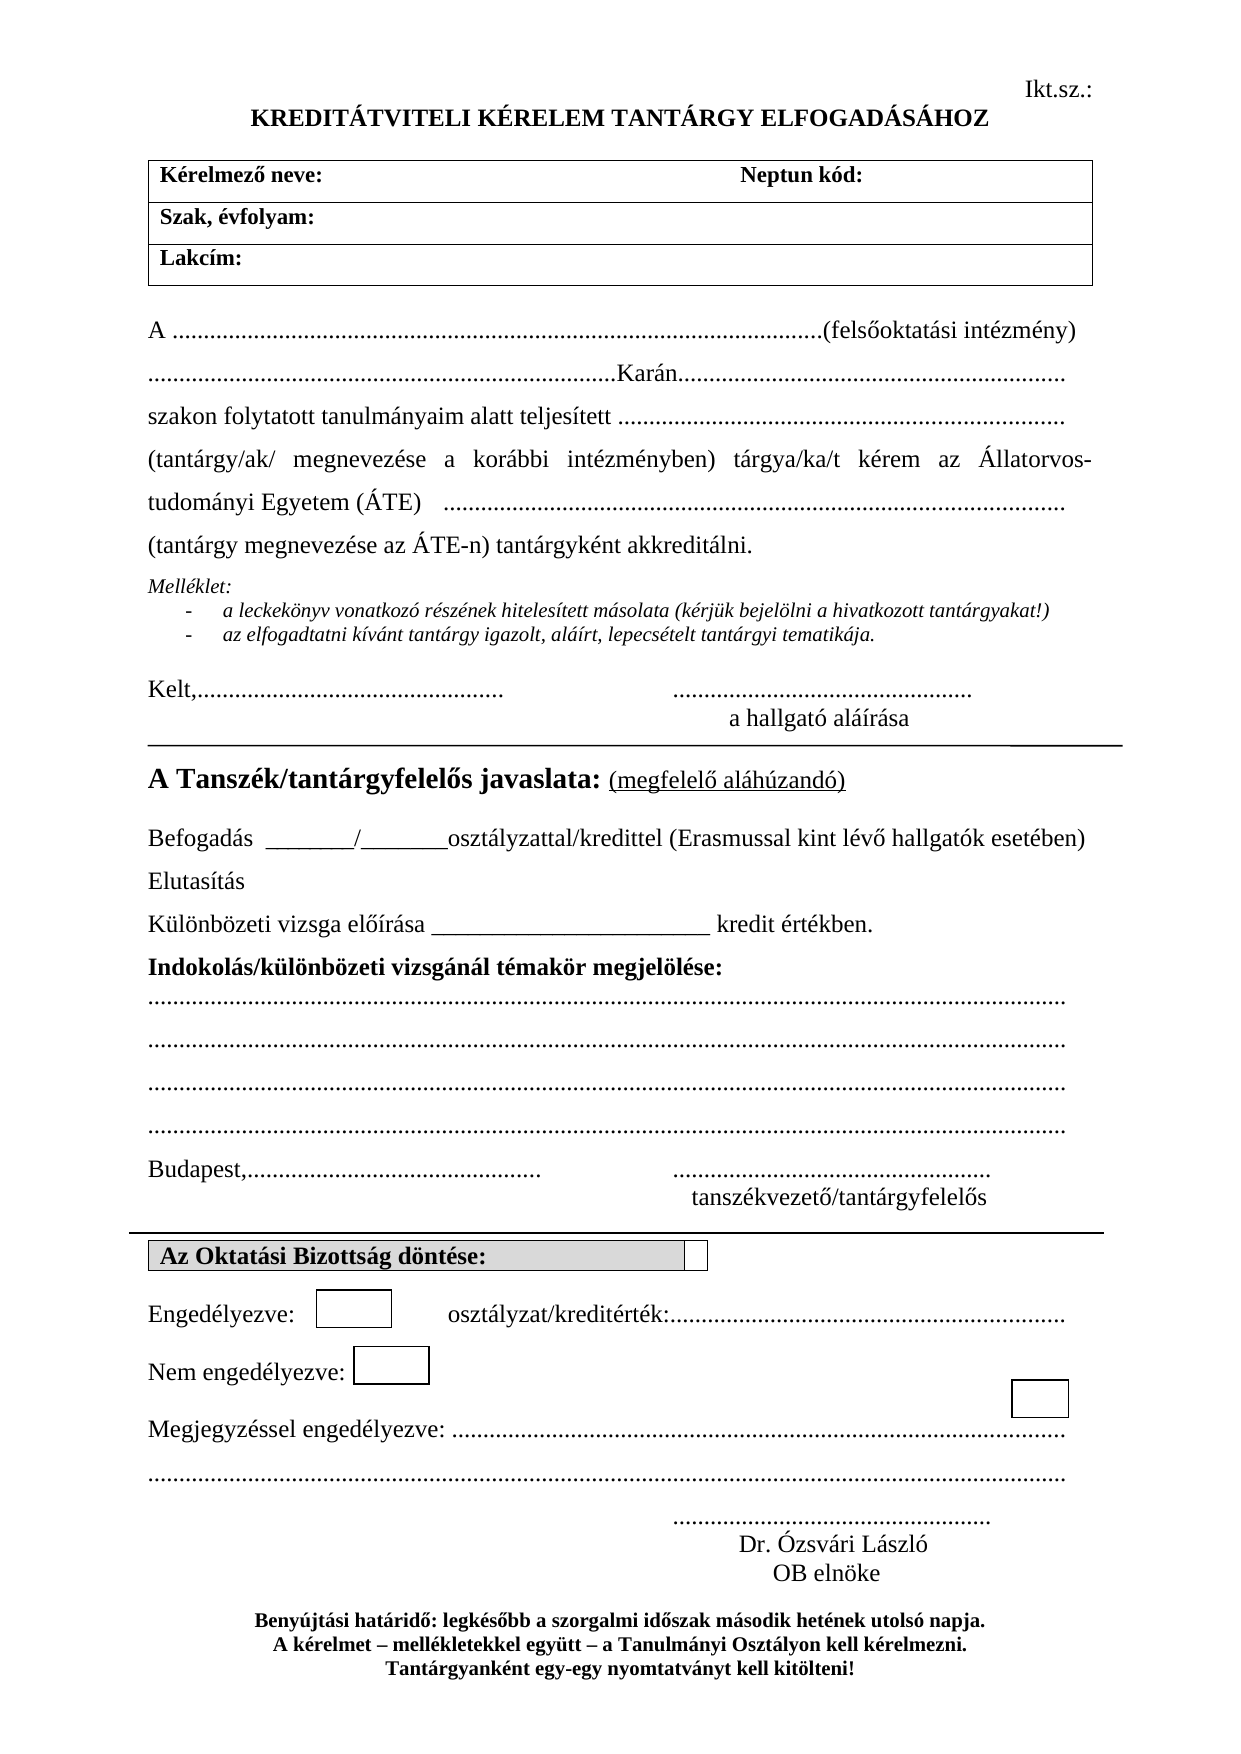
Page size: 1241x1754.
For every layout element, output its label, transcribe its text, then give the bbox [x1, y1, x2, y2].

text Budapest, [148, 1154, 1092, 1182]
text szakon folytatott tanulmányaim alatt teljesített [148, 401, 1092, 430]
text A Tanszék/tantárgyfelelős javaslata: (megfelelő aláhúzandó) [148, 761, 1092, 794]
text Dr. Ózsvári László [148, 1529, 1092, 1558]
text OB elnöke [148, 1558, 1092, 1587]
text A (felsőoktatási intézmény) [148, 315, 1092, 344]
text Megjegyzéssel engedélyezve: [148, 1414, 1092, 1443]
text (tantárgy/ak/ megnevezése a korábbi intézményben) tárgya/ka/t kérem az Állatorvos-tudományi Egyetem (ÁTE) (tantárgy megnevezése az ÁTE-n) tantárgyként akkreditálni. [148, 444, 1092, 559]
table_header [685, 1241, 707, 1270]
text Befogadás / osztályzattal/kredittel (Erasmussal kint lévő hallgatók esetében) [148, 823, 1092, 852]
text Nem engedélyezve: [148, 1357, 1092, 1386]
text Engedélyezve: osztályzat/kreditérték: [392, 1299, 1092, 1328]
list az elfogadtatni kívánt tantárgy igazolt, aláírt, lepecsételt tantárgyi tematikája. [185, 622, 1092, 646]
text Kelt, [148, 674, 1092, 703]
text Indokolás/különbözeti vizsgánál témakör megjelölése: [148, 952, 1092, 981]
table_header Kérelmező neve: Neptun kód: [149, 161, 1092, 202]
table_cell Lakcím: [149, 245, 1092, 285]
text Elutasítás [148, 866, 1092, 895]
text Melléklet: [148, 574, 1092, 598]
text a hallgató aláírása [148, 703, 1092, 732]
table_header Az Oktatási Bizottság döntése: [149, 1241, 684, 1270]
text Engedélyezve: osztályzat/kreditérték: [148, 1299, 316, 1328]
text Karán [148, 358, 1092, 387]
text KREDITÁTVITELI KÉRELEM TANTÁRGY ELFOGADÁSÁHOZ [148, 103, 1092, 131]
list a leckekönyv vonatkozó részének hitelesített másolata (kérjük bejelölni a hivatkozott tantárgyakat!) [185, 598, 1092, 622]
text tanszékvezető/tantárgyfelelős [148, 1182, 1092, 1211]
table_cell Szak, évfolyam: [149, 203, 1092, 243]
text Különbözeti vizsga előírása kredit értékben. [148, 909, 1092, 938]
